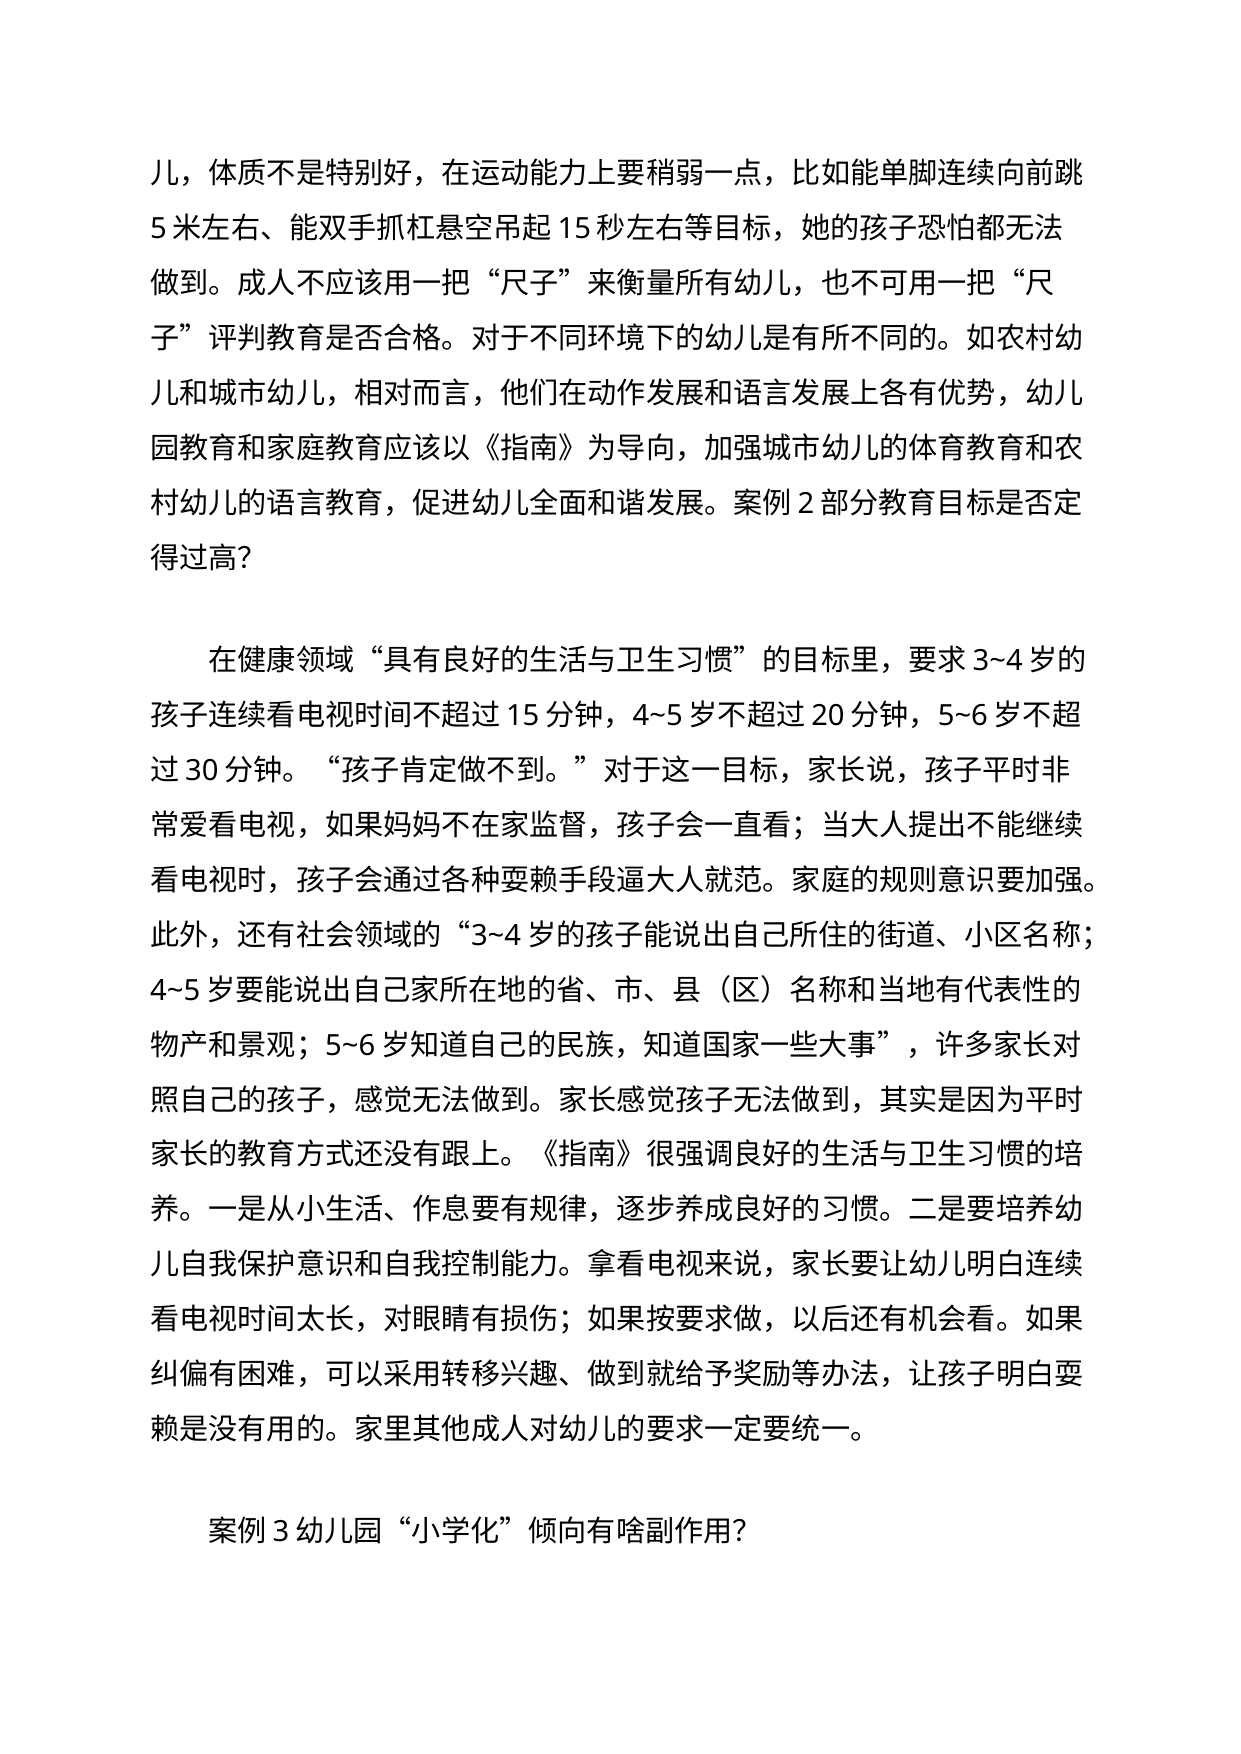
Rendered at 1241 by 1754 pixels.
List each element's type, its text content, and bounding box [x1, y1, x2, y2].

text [150, 150, 1090, 577]
text 案例3幼儿园“小学化”倾向有啥副作用？ [150, 1507, 1090, 1549]
text 在健康领域“具有良好的生活与卫生习惯”的目标里，要求3~4岁的孩子连续看电视时间不超过15分钟，4~5岁不超过20分钟，5~6岁不超过30分钟。“孩子肯定做不到。”对于这一目标，家长说，孩子平时非常爱看电视，如果妈妈不在家监督，孩子会一直看；当大人提出不能继续看电视时，孩子会通过各种耍赖手段逼大人就范。家庭的规则意识要加强。此外，还有社会领域的“3~4岁的孩子能说出自己所住的街道、小区名称；4~5岁要能说出自己家所在地的省、市、县（区）名称和当地有代表性的物产和景观；5~6岁知道自己的民族，知道国家一些大事”，许多家长对照自己的孩子，感觉无法做到。家长感觉孩子无法做到，其实是因为平时家长的教育方式还没有跟上。《指南》很强调良好的生活与卫生习惯的培养。一是从小生活、作息要有规律，逐步养成良好的习惯。二是要培养幼儿自我保护意识和自我控制能力。拿看电视来说，家长要让幼儿明白连续看电视时间太长，对眼睛有损伤；如果按要求做，以后还有机会看。如果纠偏有困难，可以采用转移兴趣、做到就给予奖励等办法，让孩子明白耍赖是没有用的。家里其他成人对幼儿的要求一定要统一。 [150, 636, 1090, 1448]
